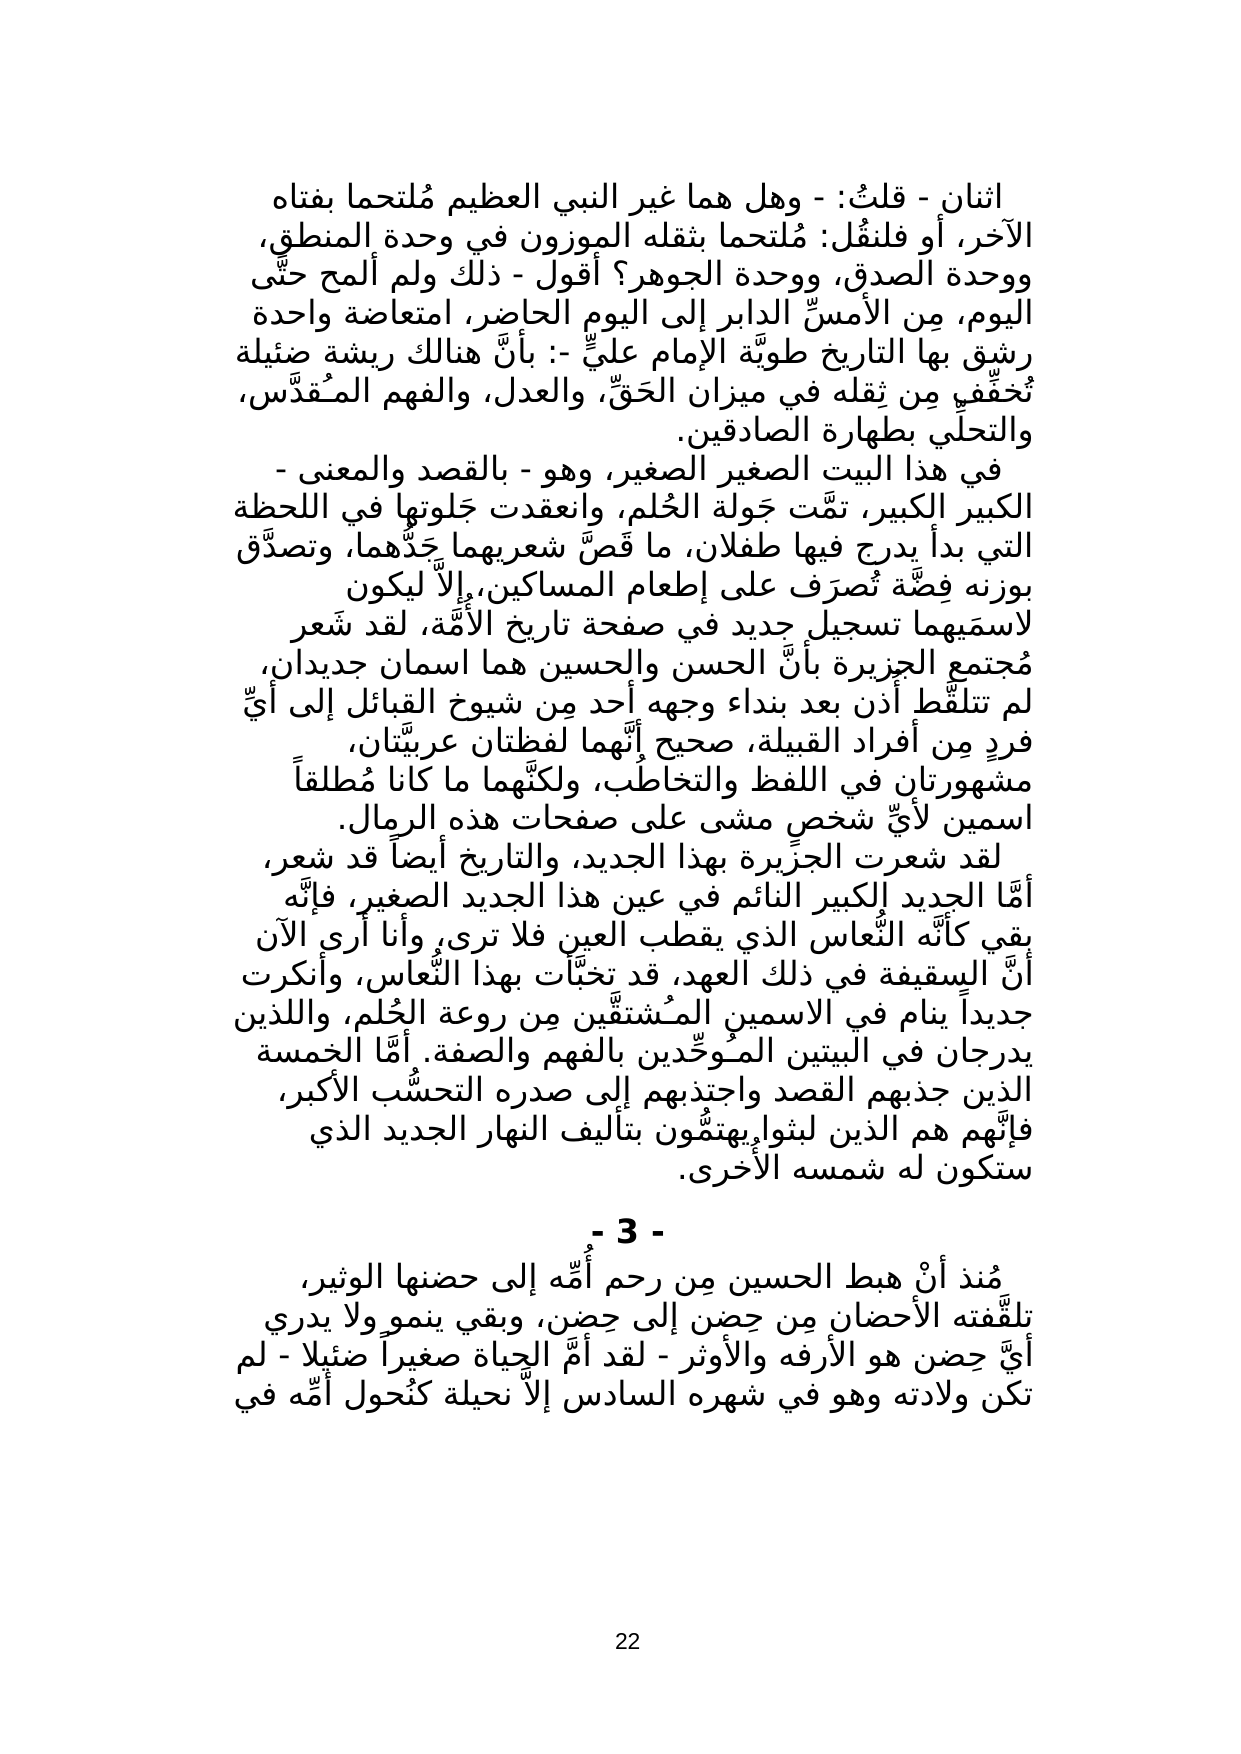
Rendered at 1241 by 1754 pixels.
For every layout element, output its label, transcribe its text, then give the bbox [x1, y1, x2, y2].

text مُنذ أنْ هبط الحسين مِن رحم أُمِّه إلى حضنها الوثير، تلقَّفته الأحضان مِن حِضن إلى حِضن، وبقي ينمو ولا يدري أيَّ حِضن هو الأرفه والأوثر - لقد أمَّ الحياة صغيراً ضئيلا - لم تكن ولادته وهو في شهره السادس إلاَّ نحيلة كنُحول أمِّه في [222, 1257, 1033, 1413]
text - 3 - [222, 1212, 1033, 1251]
text اثنان - قلتُ: - وهل هما غير النبي العظيم مُلتحما بفتاه الآخر، أو فلنقُل: مُلتحما بثقله الموزون في وحدة المنطق، ووحدة الصدق، ووحدة الجوهر؟ أقول - ذلك ولم ألمح حتَّى اليوم، مِن الأمسِّ الدابر إلى اليوم الحاضر، امتعاضة واحدة رشق بها التاريخ طويَّة الإمام عليٍّ -: بأنَّ هنالك ريشة ضئيلة تُخفِّف مِن ثِقله في ميزان الحَقِّ، والعدل، والفهم المـُقدَّس، والتحلِّي بطهارة الصادقين. [222, 177, 1033, 449]
text في هذا البيت الصغير الصغير، وهو - بالقصد والمعنى - الكبير الكبير، تمَّت جَولة الحُلم، وانعقدت جَلوتها في اللحظة التي بدأ يدرج فيها طفلان، ما قَصَّ شعريهما جَدُّهما، وتصدَّق بوزنه فِضَّة تُصرَف على إطعام المساكين، إلاَّ ليكون لاسمَيهما تسجيل جديد في صفحة تاريخ الأُمَّة، لقد شَعر مُجتمع الجزيرة بأنَّ الحسن والحسين هما اسمان جديدان، لم تتلقَّط أُذن بعد بنداء وجهه أحد مِن شيوخ القبائل إلى أيِّ فردٍ مِن أفراد القبيلة، صحيح أنَّهما لفظتان عربيَّتان، مشهورتان في اللفظ والتخاطُب، ولكنَّهما ما كانا مُطلقاً اسمين لأيِّ شخصٍ مشى على صفحات هذه الرمال. [222, 449, 1033, 838]
text لقد شعرت الجزيرة بهذا الجديد، والتاريخ أيضاً قد شعر، أمَّا الجديد الكبير النائم في عين هذا الجديد الصغير، فإنَّه بقي كأنَّه النُّعاس الذي يقطب العين فلا ترى، وأنا أرى الآن أنَّ السقيفة في ذلك العهد، قد تخبَّأت بهذا النُّعاس، وأنكرت جديداً ينام في الاسمين المـُشتقَّين مِن روعة الحُلم، واللذين يدرجان في البيتين المـُوحِّدين بالفهم والصفة. أمَّا الخمسة الذين جذبهم القصد واجتذبهم إلى صدره التحسُّب الأكبر، فإنَّهم هم الذين لبثوا يهتمُّون بتأليف النهار الجديد الذي ستكون له شمسه الأُخرى. [222, 838, 1033, 1187]
